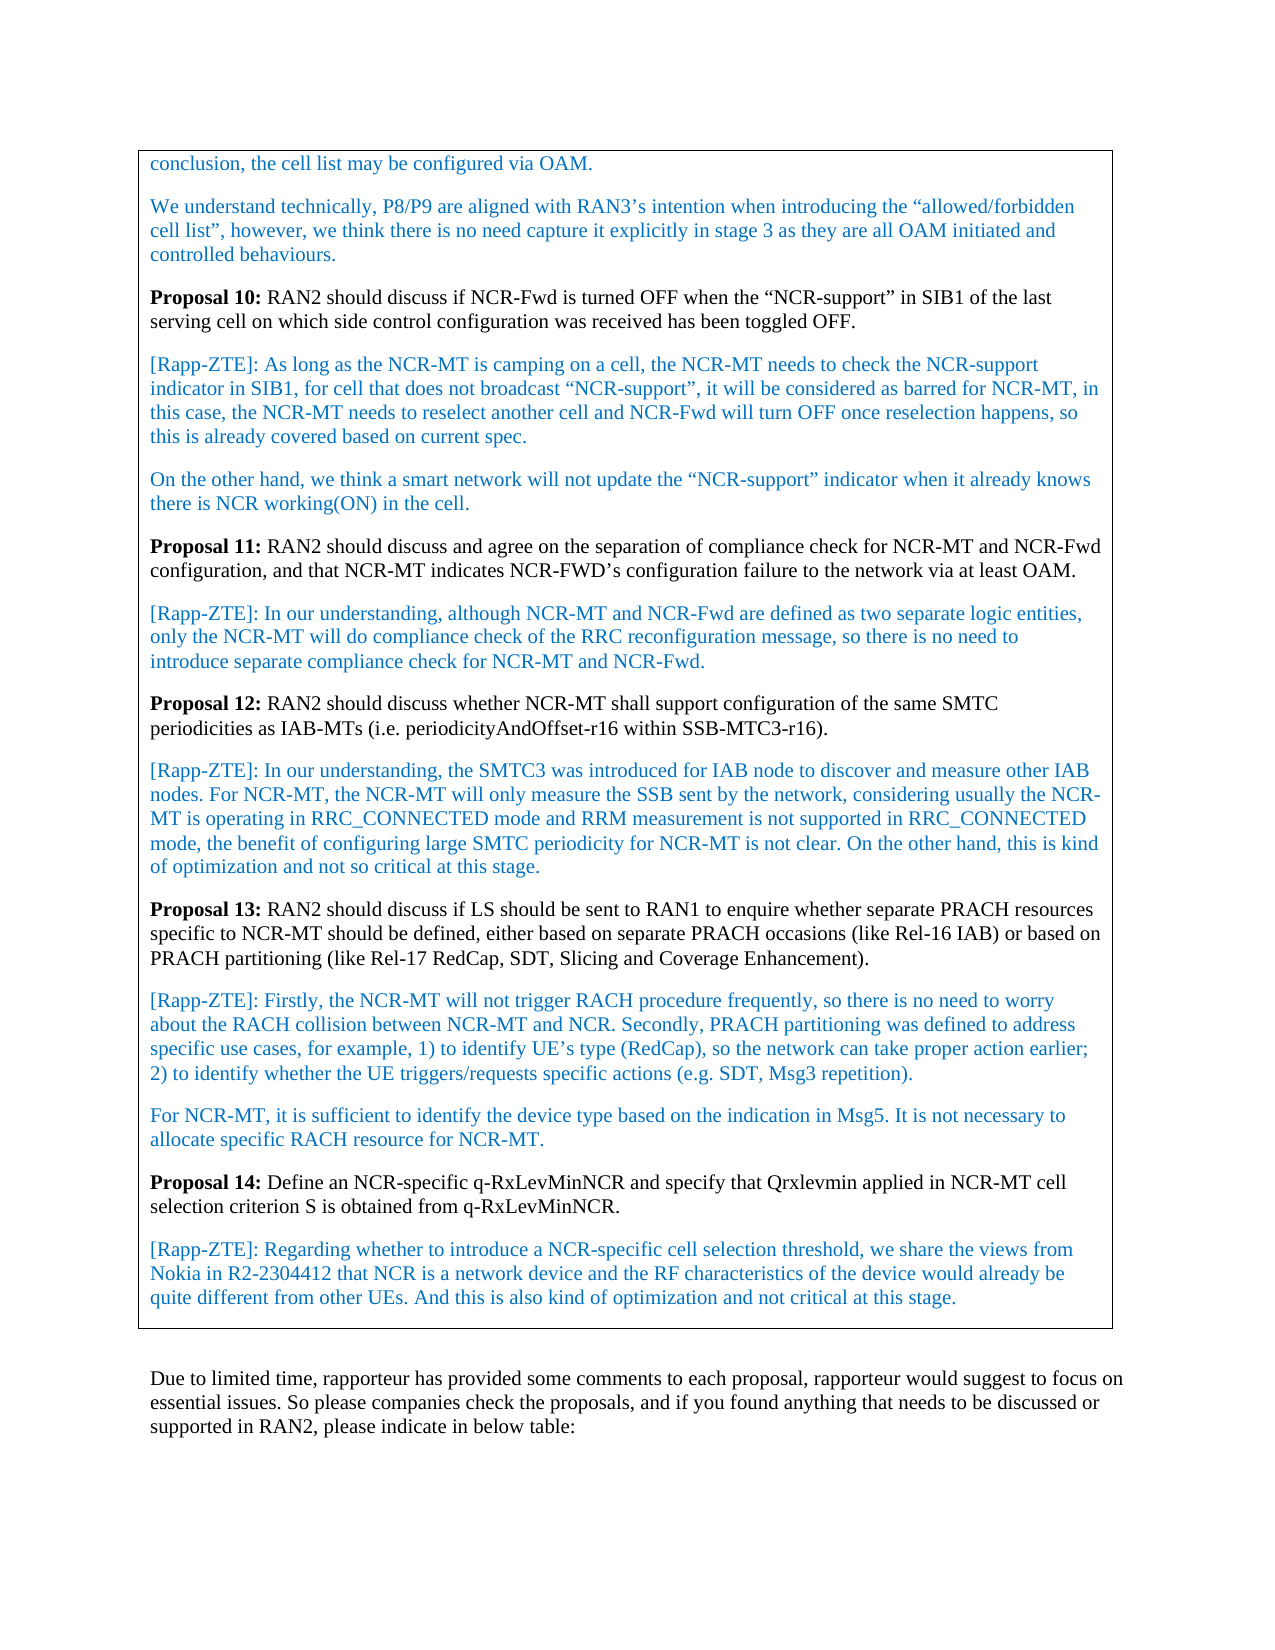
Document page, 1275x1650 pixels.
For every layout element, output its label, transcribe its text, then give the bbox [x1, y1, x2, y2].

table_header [139, 151, 1112, 1328]
text Due to limited time, rapporteur has provided some comments to each proposal, rapporteur would suggest to focus on essential issues. So please companies check the proposals, and if you found anything that needs to be discussed or supported in RAN2, please indicate in below table: [150, 1366, 1125, 1438]
